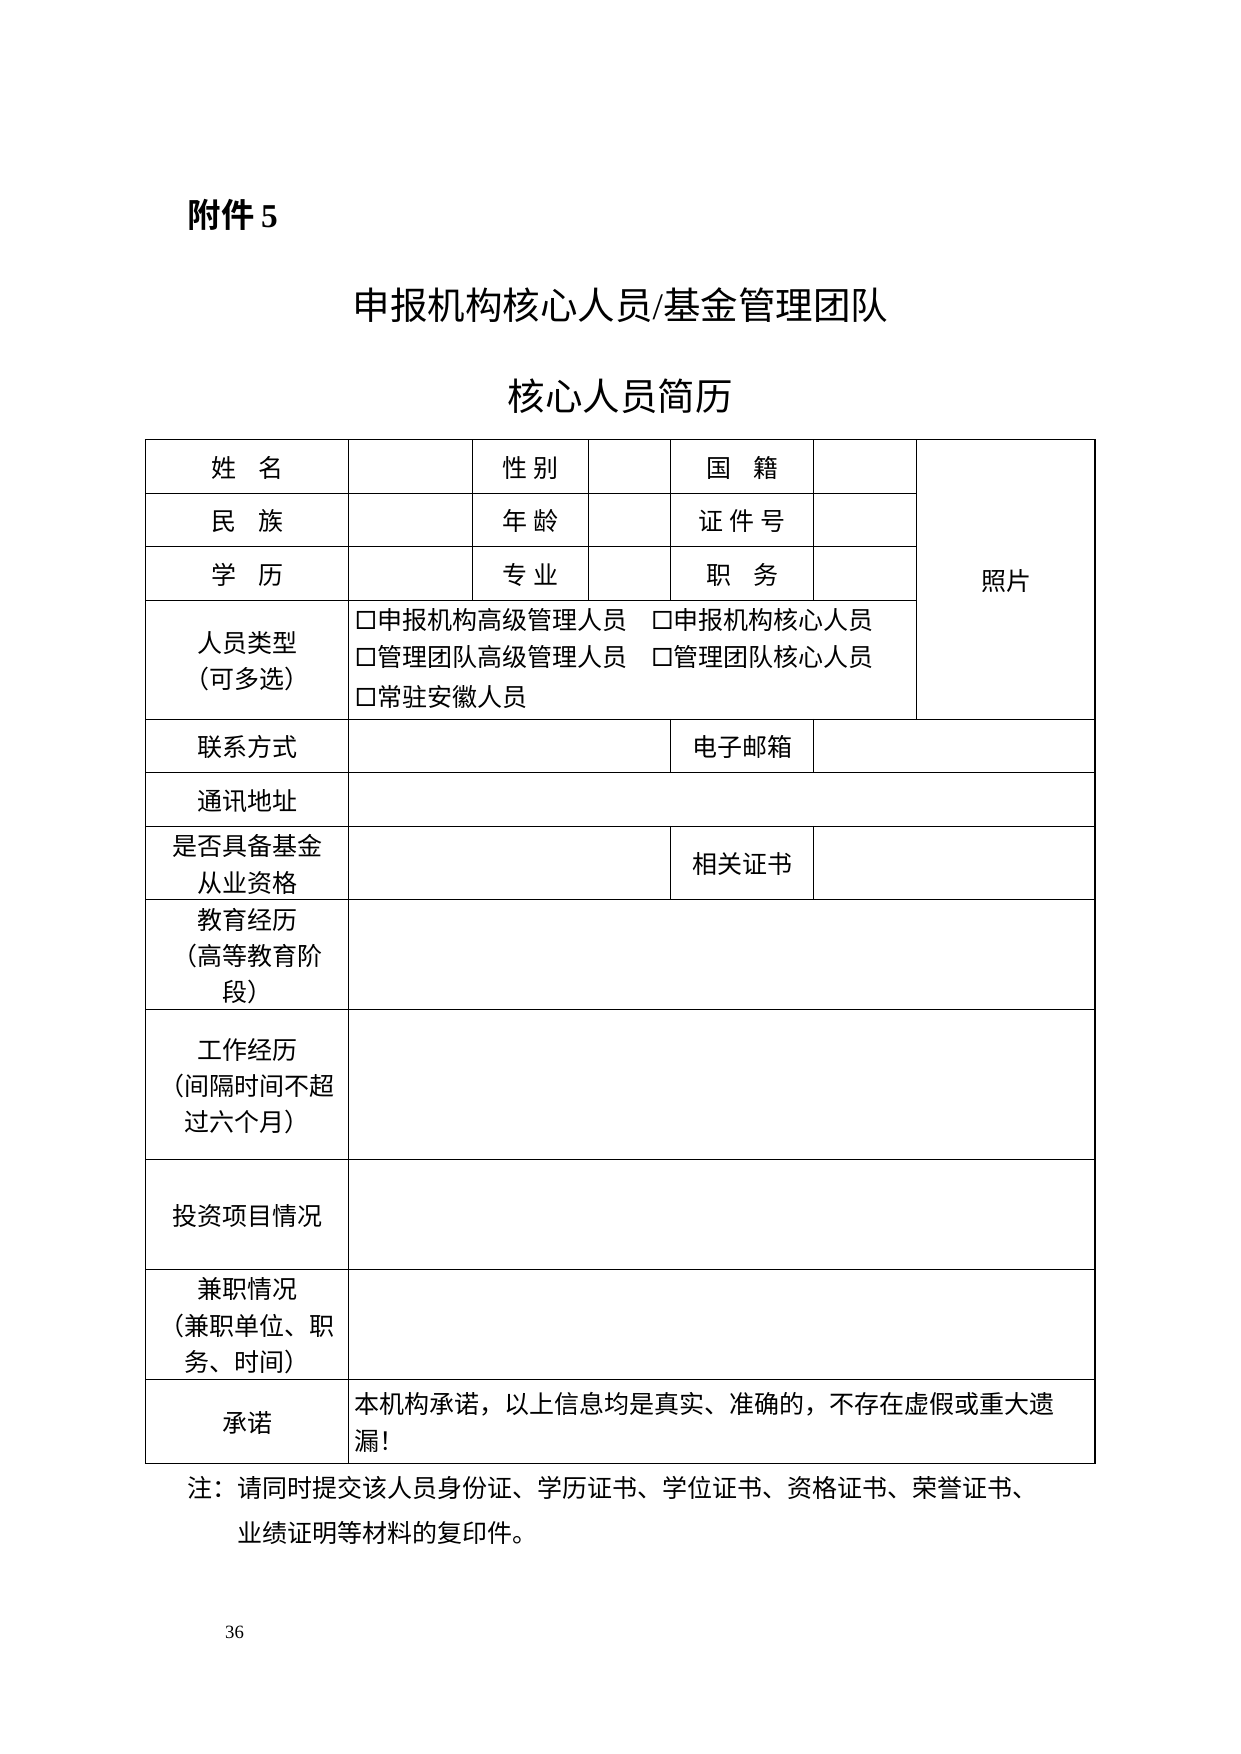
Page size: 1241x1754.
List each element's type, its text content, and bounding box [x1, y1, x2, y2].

table_cell [814, 720, 1094, 772]
table_header [589, 440, 670, 493]
table_cell [349, 827, 670, 899]
table_cell 教育经历 （高等教育阶段） [146, 900, 348, 1009]
table_cell [814, 494, 916, 546]
table_cell 年 龄 [473, 494, 588, 546]
table_cell 本机构承诺，以上信息均是真实、准确的，不存在虚假或重大遗漏！ [349, 1380, 1094, 1463]
table_cell [814, 547, 916, 600]
subtitle 申报机构核心人员/基金管理团队 [187, 258, 1053, 348]
table_cell 人员类型 （可多选） [146, 601, 348, 719]
table_header [349, 440, 472, 493]
table_cell 证 件 号 [671, 494, 813, 546]
table_cell 投资项目情况 [146, 1160, 348, 1269]
table_cell [589, 547, 670, 600]
table_cell [349, 900, 1094, 1009]
table_cell [349, 494, 472, 546]
table_cell [349, 1160, 1094, 1269]
table_cell 联系方式 [146, 720, 348, 772]
table_cell [589, 494, 670, 546]
table_cell [349, 1010, 1094, 1159]
subtitle 附件5 [187, 167, 1053, 258]
subtitle 核心人员简历 [187, 348, 1053, 439]
table_cell 电子邮箱 [671, 720, 813, 772]
table_cell 兼职情况 （兼职单位、职务、时间） [146, 1270, 348, 1379]
table_cell 通讯地址 [146, 773, 348, 826]
table_cell 专 业 [473, 547, 588, 600]
table_cell 工作经历 （间隔时间不超过六个月） [146, 1010, 348, 1159]
table_cell 学 历 [146, 547, 348, 600]
table_cell 民 族 [146, 494, 348, 546]
table_cell [349, 720, 670, 772]
table_header 性 别 [473, 440, 588, 493]
table_cell [349, 1270, 1094, 1379]
table_cell 是否具备基金 从业资格 [146, 827, 348, 899]
table_header 国 籍 [671, 440, 813, 493]
table_cell [349, 547, 472, 600]
table_header 照片 [917, 440, 1094, 719]
table_cell 申报机构高级管理人员 申报机构核心人员 管理团队高级管理人员 管理团队核心人员 常驻安徽人员 [349, 601, 916, 719]
table_cell [349, 773, 1094, 826]
table_cell 职 务 [671, 547, 813, 600]
table_header 姓 名 [146, 440, 348, 493]
table_header [814, 440, 916, 493]
text 注：请同时提交该人员身份证、学历证书、学位证书、资格证书、荣誉证书、业绩证明等材料的复印件。 [187, 1464, 1053, 1554]
table_cell 承诺 [146, 1380, 348, 1463]
table_cell [814, 827, 1094, 899]
table_cell 相关证书 [671, 827, 813, 899]
